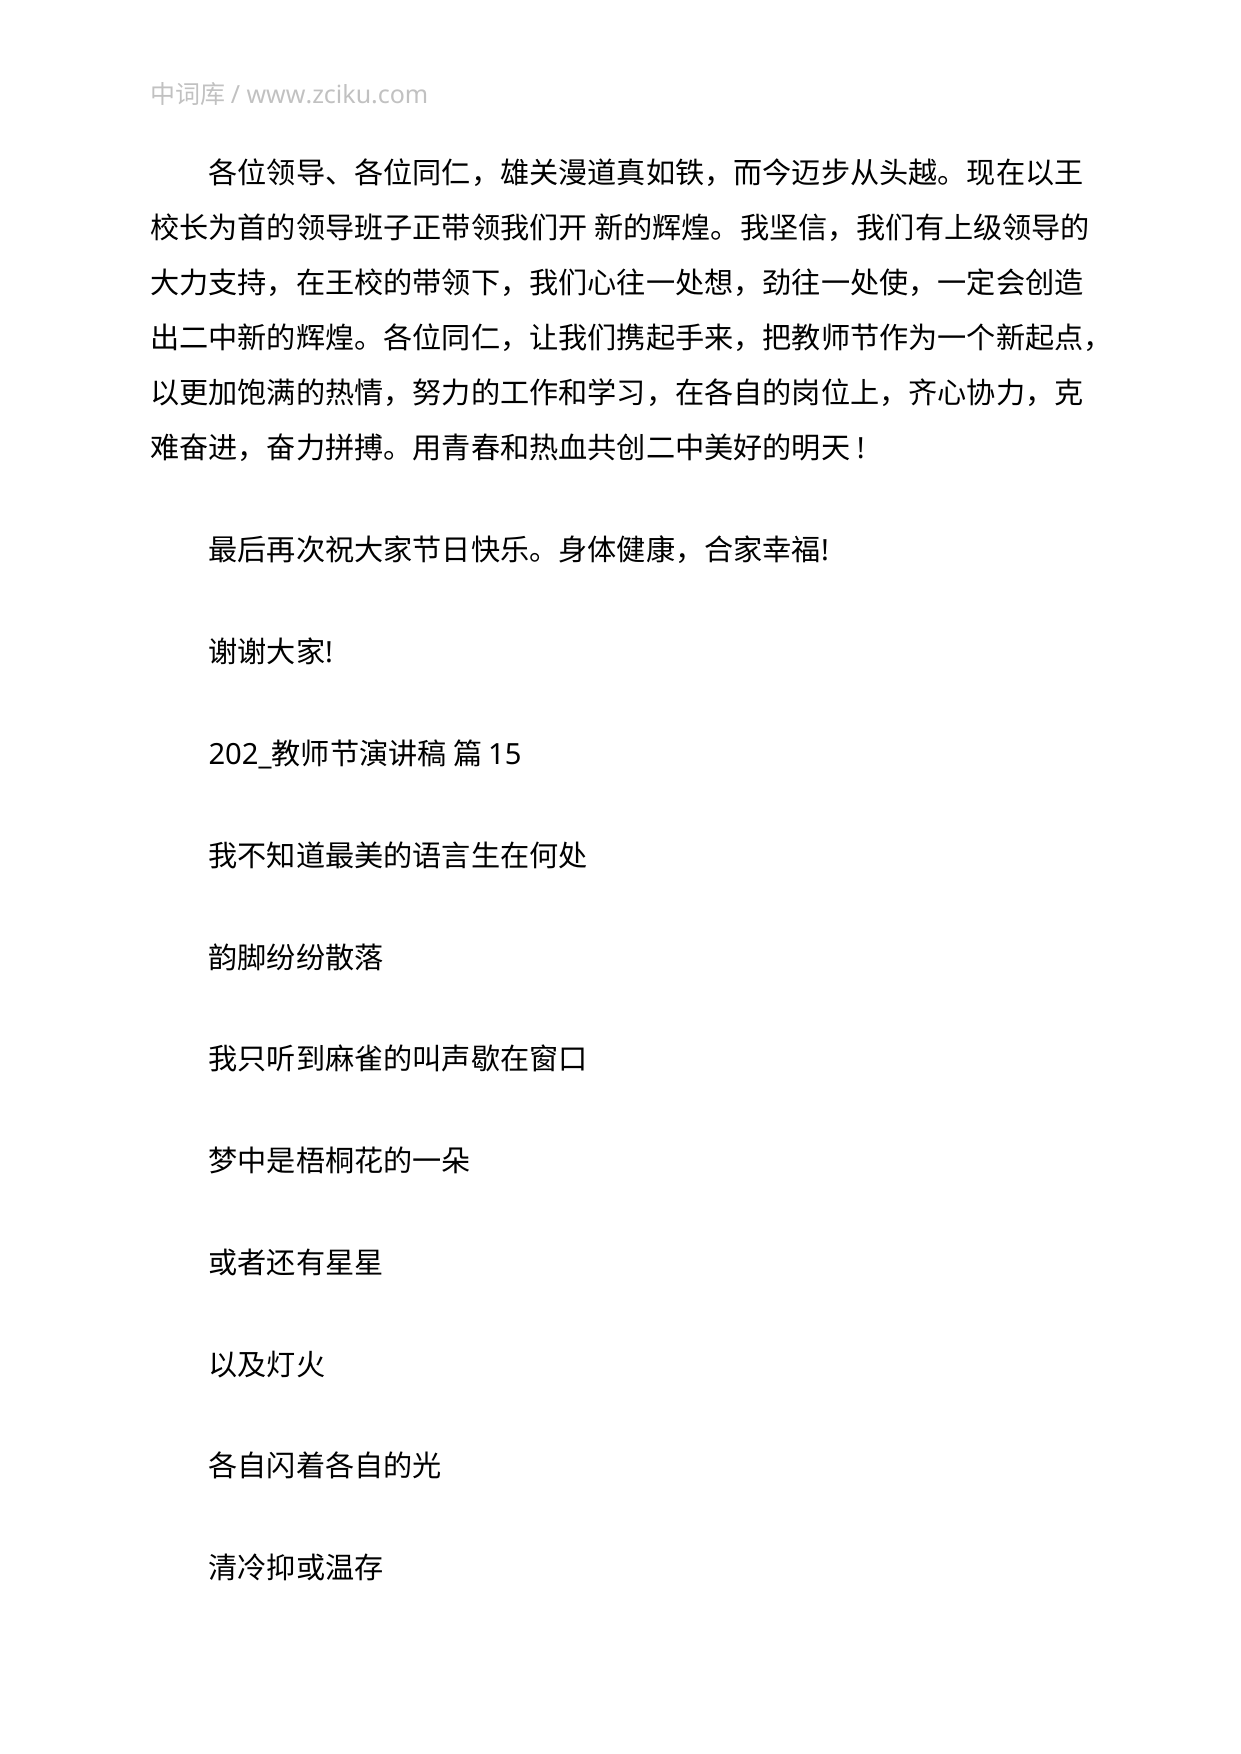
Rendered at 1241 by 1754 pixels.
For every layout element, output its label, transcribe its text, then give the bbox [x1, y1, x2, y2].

text 清冷抑或温存 [150, 1545, 1090, 1587]
text 谢谢大家! [150, 628, 1090, 671]
text 最后再次祝大家节日快乐。身体健康，合家幸福! [150, 526, 1090, 569]
text 各位领导、各位同仁，雄关漫道真如铁，而今迈步从头越。现在以王校长为首的领导班子正带领我们开 新的辉煌。我坚信，我们有上级领导的大力支持，在王校的带领下，我们心往一处想，劲往一处使，一定会创造出二中新的辉煌。各位同仁，让我们携起手来，把教师节作为一个新起点，以更加饱满的热情，努力的工作和学习，在各自的岗位上，齐心协力，克难奋进，奋力拼搏。用青春和热血共创二中美好的明天 ! [150, 150, 1090, 467]
text 以及灯火 [150, 1341, 1090, 1383]
text 我只听到麻雀的叫声歇在窗口 [150, 1036, 1090, 1078]
text 梦中是梧桐花的一朵 [150, 1138, 1090, 1180]
text 各自闪着各自的光 [150, 1443, 1090, 1485]
text 202_教师节演讲稿 篇15 [150, 730, 1090, 773]
text 我不知道最美的语言生在何处 [150, 832, 1090, 875]
text 韵脚纷纷散落 [150, 934, 1090, 976]
text 或者还有星星 [150, 1239, 1090, 1282]
